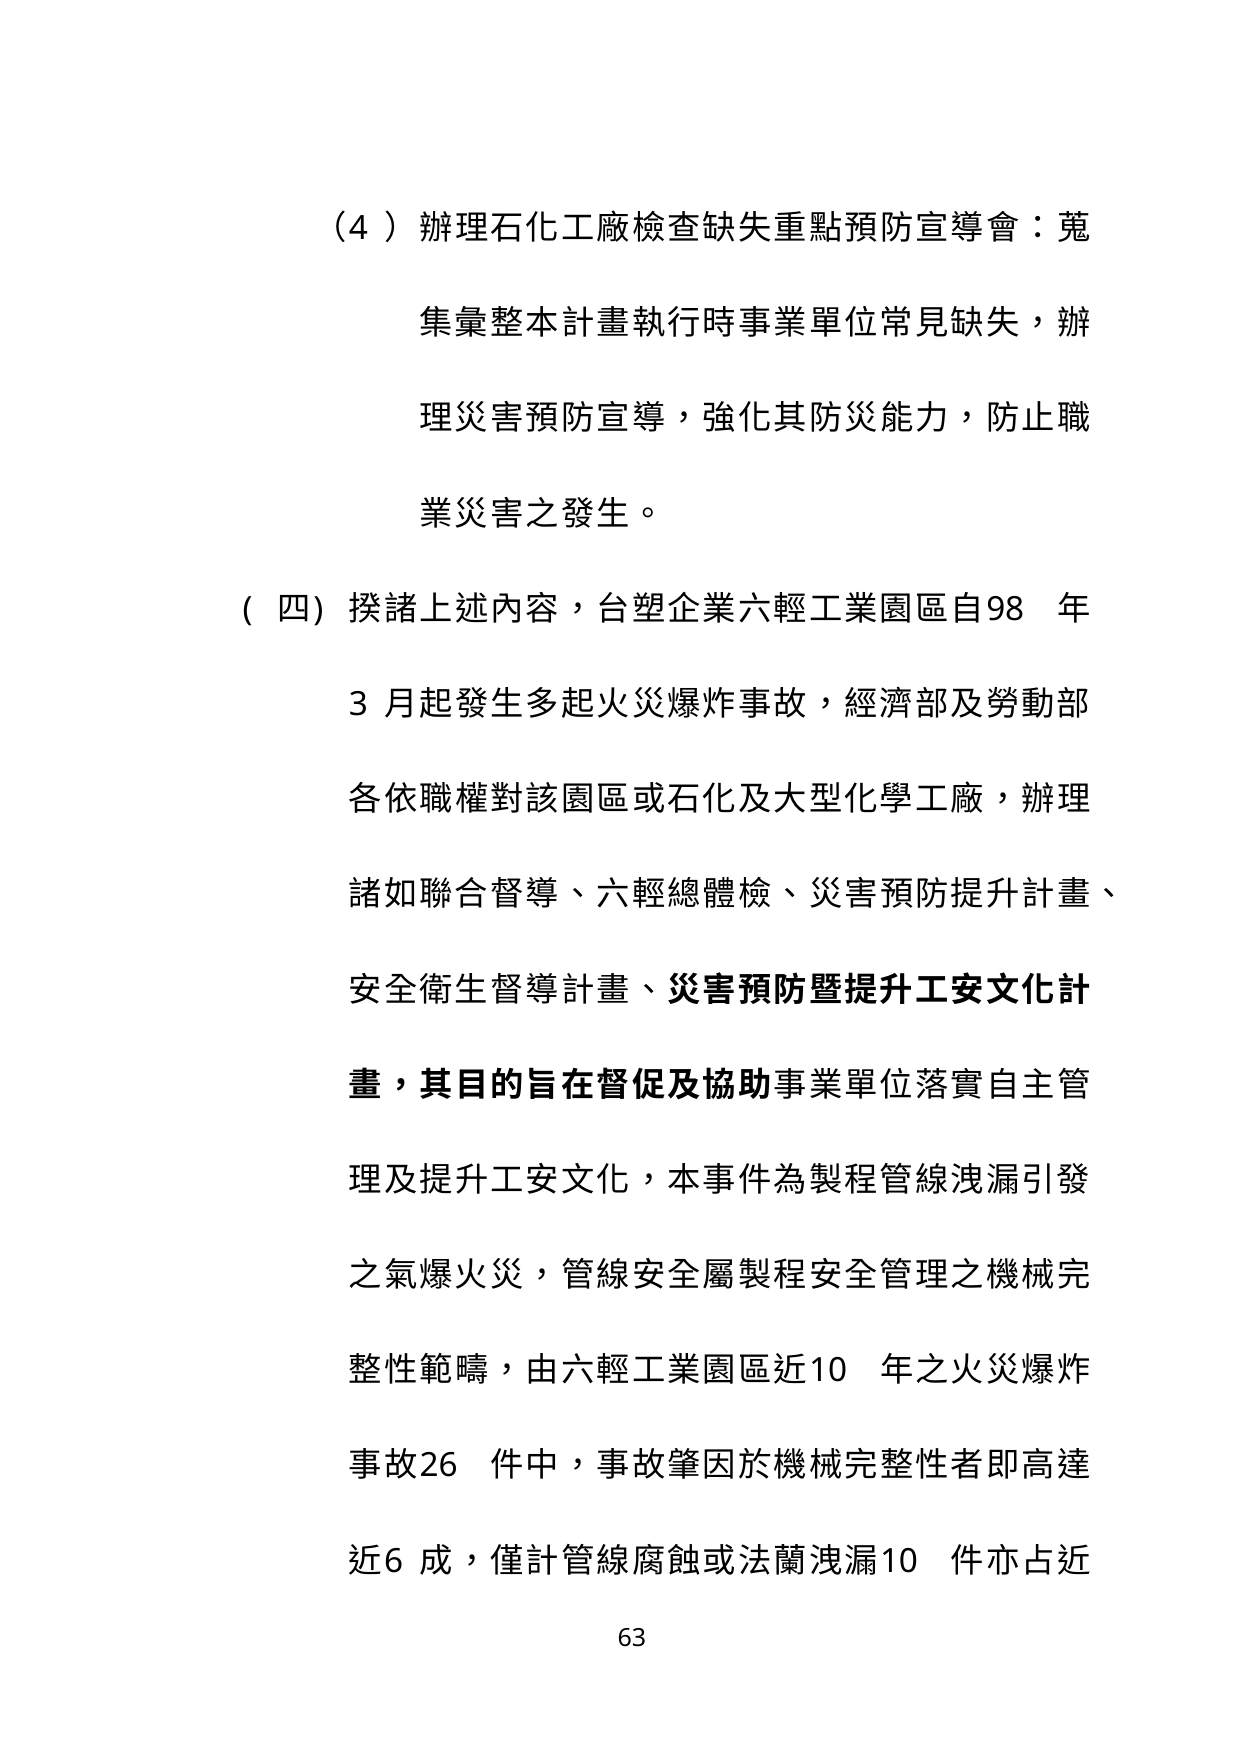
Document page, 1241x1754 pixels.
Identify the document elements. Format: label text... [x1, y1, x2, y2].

subtitle 辦理石化工廠檢查缺失重點預防宣導會：蒐集彙整本計畫執行時事業單位常見缺失，辦理災害預防宣導，強化其防災能力，防止職業災害之發生。 [296, 177, 1092, 558]
